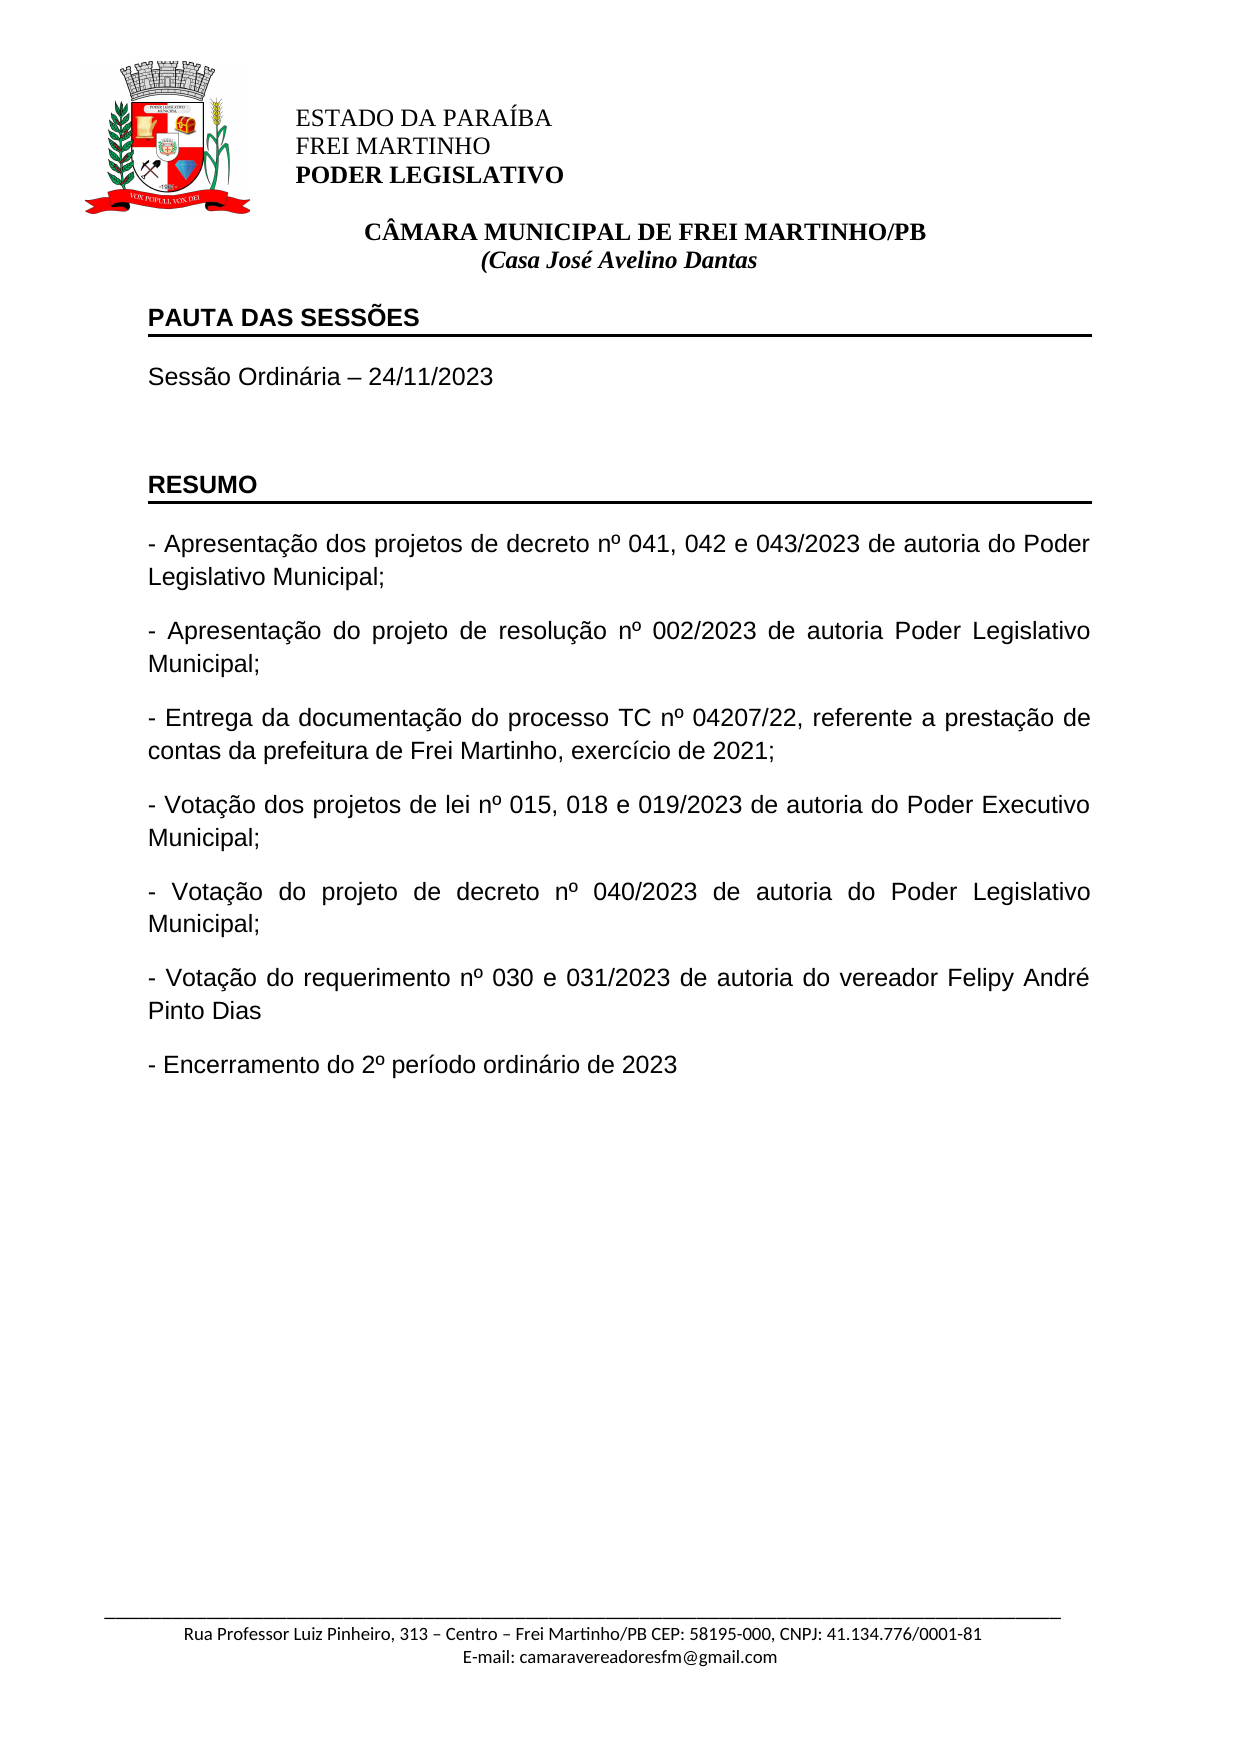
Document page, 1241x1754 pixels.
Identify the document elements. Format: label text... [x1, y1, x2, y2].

text - Votação dos projetos de lei nº 015, 018 e 019/2023 de autoria do Poder Executivo Municipal; [148, 789, 1092, 851]
text - Votação do requerimento nº 030 e 031/2023 de autoria do vereador Felipy André Pinto Dias [148, 963, 1092, 1025]
text - Votação do projeto de decreto nº 040/2023 de autoria do Poder Legislativo Municipal; [148, 876, 1092, 938]
picture [84, 61, 250, 214]
text RESUMO [148, 470, 1092, 501]
text - Apresentação do projeto de resolução nº 002/2023 de autoria Poder Legislativo Municipal; [148, 616, 1092, 678]
text Sessão Ordinária – 24/11/2023 [148, 362, 1092, 391]
text PAUTA DAS SESSÕES [148, 303, 1092, 334]
text - Apresentação dos projetos de decreto nº 041, 042 e 043/2023 de autoria do Poder Legislativo Municipal; [148, 529, 1092, 591]
text - Encerramento do 2º período ordinário de 2023 [148, 1050, 1092, 1079]
text - Entrega da documentação do processo TC nº 04207/22, referente a prestação de contas da prefeitura de Frei Martinho, exercício de 2021; [148, 703, 1092, 764]
